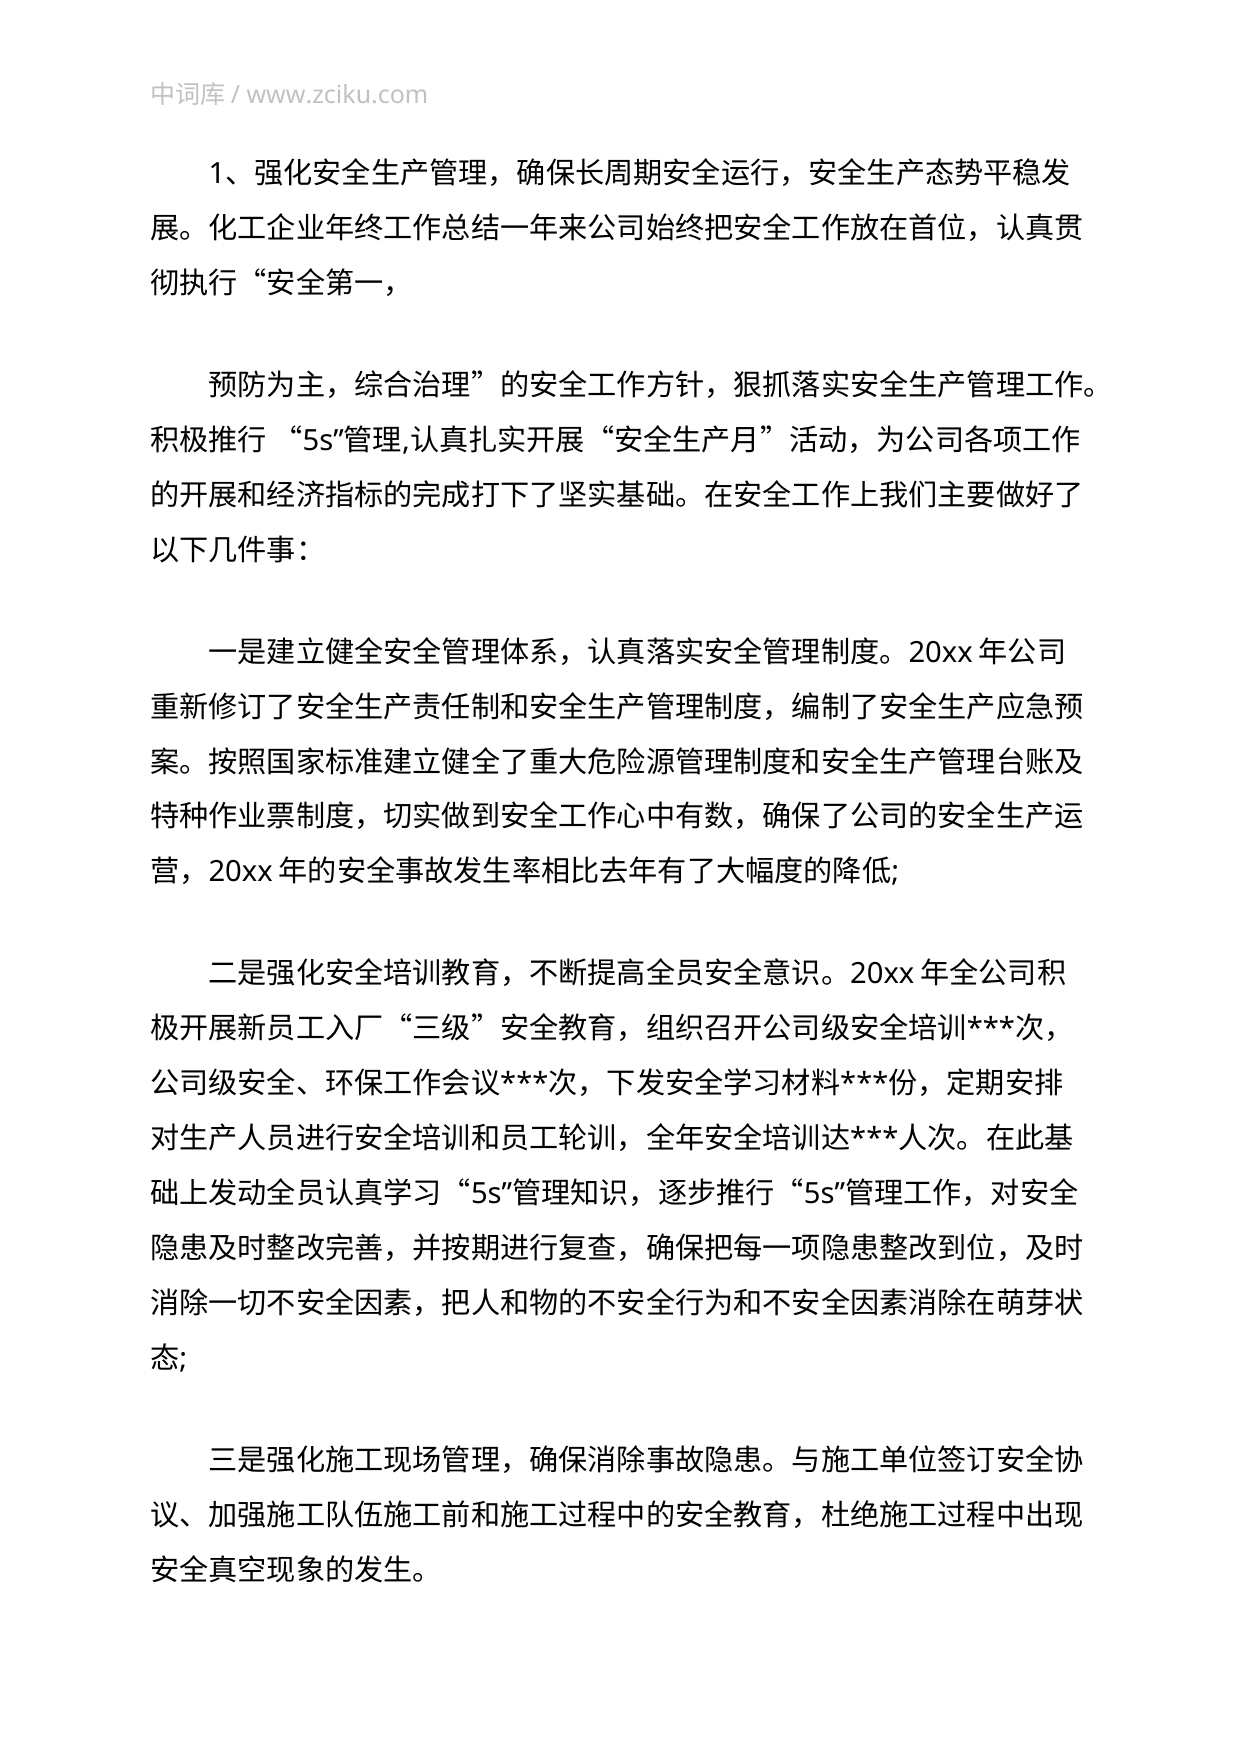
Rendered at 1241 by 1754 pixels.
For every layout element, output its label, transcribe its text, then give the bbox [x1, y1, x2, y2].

text 三是强化施工现场管理，确保消除事故隐患。与施工单位签订安全协议、加强施工队伍施工前和施工过程中的安全教育，杜绝施工过程中出现安全真空现象的发生。 [150, 1437, 1090, 1589]
text 一是建立健全安全管理体系，认真落实安全管理制度。20xx年公司重新修订了安全生产责任制和安全生产管理制度，编制了安全生产应急预案。按照国家标准建立健全了重大危险源管理制度和安全生产管理台账及特种作业票制度，切实做到安全工作心中有数，确保了公司的安全生产运营，20xx年的安全事故发生率相比去年有了大幅度的降低; [150, 628, 1090, 890]
text 二是强化安全培训教育，不断提高全员安全意识。20xx年全公司积极开展新员工入厂“三级”安全教育，组织召开公司级安全培训***次，公司级安全、环保工作会议***次，下发安全学习材料***份，定期安排对生产人员进行安全培训和员工轮训，全年安全培训达***人次。在此基础上发动全员认真学习“5s”管理知识，逐步推行“5s”管理工作，对安全隐患及时整改完善，并按期进行复查，确保把每一项隐患整改到位，及时消除一切不安全因素，把人和物的不安全行为和不安全因素消除在萌芽状态; [150, 950, 1090, 1377]
text 预防为主，综合治理”的安全工作方针，狠抓落实安全生产管理工作。积极推行 “5s”管理,认真扎实开展“安全生产月”活动，为公司各项工作的开展和经济指标的完成打下了坚实基础。在安全工作上我们主要做好了以下几件事： [150, 362, 1090, 569]
text 1、强化安全生产管理，确保长周期安全运行，安全生产态势平稳发展。化工企业年终工作总结一年来公司始终把安全工作放在首位，认真贯彻执行“安全第一， [150, 150, 1090, 302]
